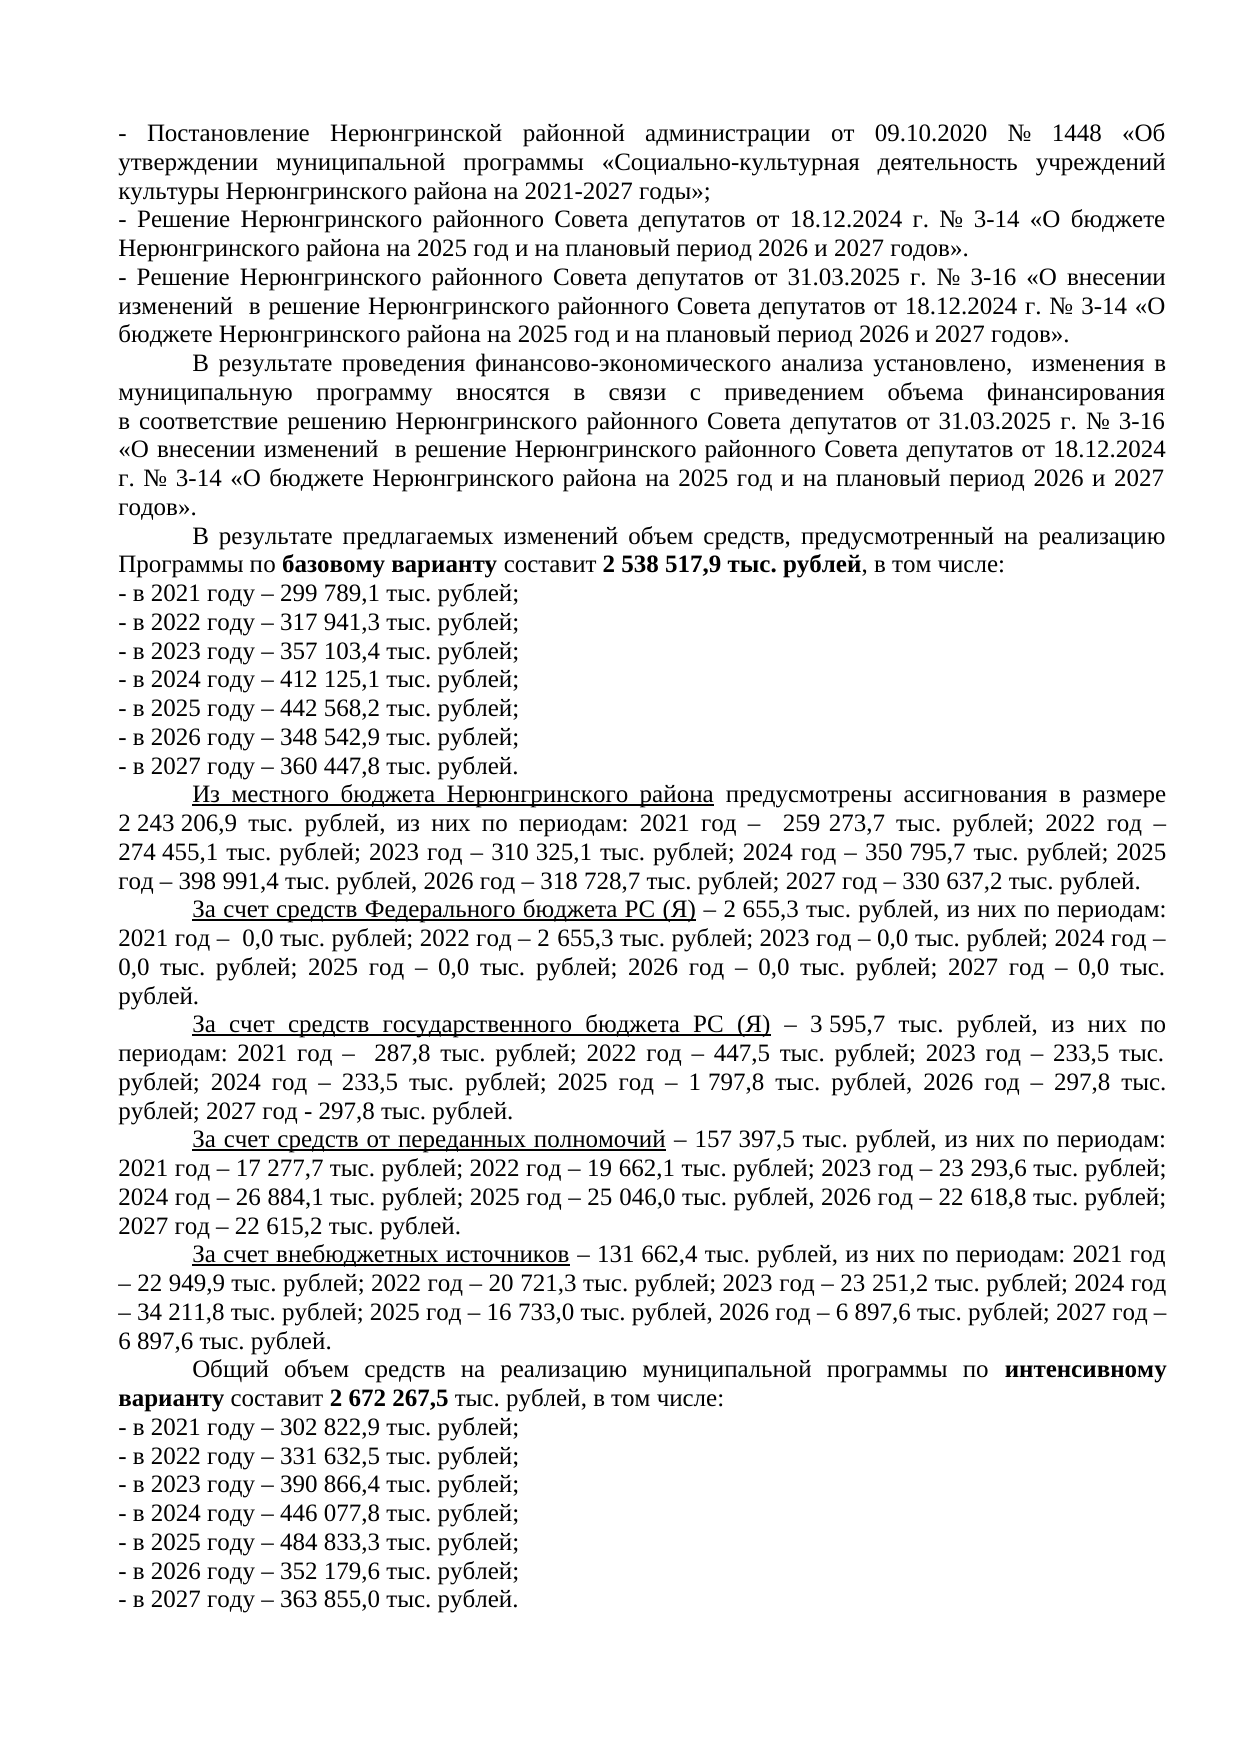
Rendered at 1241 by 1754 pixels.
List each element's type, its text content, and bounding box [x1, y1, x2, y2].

text - в 2022 году – 317 941,3 тыс. рублей; [118, 607, 1167, 636]
text В результате предлагаемых изменений объем средств, предусмотренный на реализацию Программы по базовому варианту составит 2 538 517,9 тыс. рублей, в том числе: [118, 521, 1167, 578]
text - в 2024 году – 446 077,8 тыс. рублей; [118, 1498, 1167, 1527]
text - в 2022 году – 331 632,5 тыс. рублей; [118, 1441, 1167, 1469]
text - в 2021 году – 299 789,1 тыс. рублей; [118, 578, 1167, 607]
text За счет средств от переданных полномочий – 157 397,5 тыс. рублей, из них по периодам: 2021 год – 17 277,7 тыс. рублей; 2022 год – 19 662,1 тыс. рублей; 2023 год – 23 293,6 тыс. рублей; 2024 год – 26 884,1 тыс. рублей; 2025 год – 25 046,0 тыс. рублей, 2026 год – 22 618,8 тыс. рублей; 2027 год – 22 615,2 тыс. рублей. [118, 1124, 1167, 1239]
text За счет внебюджетных источников – 131 662,4 тыс. рублей, из них по периодам: 2021 год – 22 949,9 тыс. рублей; 2022 год – 20 721,3 тыс. рублей; 2023 год – 23 251,2 тыс. рублей; 2024 год – 34 211,8 тыс. рублей; 2025 год – 16 733,0 тыс. рублей, 2026 год – 6 897,6 тыс. рублей; 2027 год – 6 897,6 тыс. рублей. [118, 1239, 1167, 1354]
text Из местного бюджета Нерюнгринского района предусмотрены ассигнования в размере 2 243 206,9 тыс. рублей, из них по периодам: 2021 год – 259 273,7 тыс. рублей; 2022 год – 274 455,1 тыс. рублей; 2023 год – 310 325,1 тыс. рублей; 2024 год – 350 795,7 тыс. рублей; 2025 год – 398 991,4 тыс. рублей, 2026 год – 318 728,7 тыс. рублей; 2027 год – 330 637,2 тыс. рублей. [118, 779, 1167, 894]
text - в 2027 году – 360 447,8 тыс. рублей. [118, 751, 1167, 779]
text - в 2024 году – 412 125,1 тыс. рублей; [118, 664, 1167, 693]
text Общий объем средств на реализацию муниципальной программы по интенсивному варианту составит 2 672 267,5 тыс. рублей, в том числе: [118, 1354, 1167, 1412]
text - в 2027 году – 363 855,0 тыс. рублей. [118, 1584, 1167, 1613]
text - в 2026 году – 348 542,9 тыс. рублей; [118, 722, 1167, 751]
text - в 2023 году – 357 103,4 тыс. рублей; [118, 636, 1167, 664]
text В результате проведения финансово-экономического анализа установлено, изменения в муниципальную программу вносятся в связи с приведением объема финансирования в соответствие решению Нерюнгринского районного Совета депутатов от 31.03.2025 г. № 3-16 «О внесении изменений в решение Нерюнгринского районного Совета депутатов от 18.12.2024 г. № 3-14 «О бюджете Нерюнгринского района на 2025 год и на плановый период 2026 и 2027 годов». [118, 348, 1167, 521]
text За счет средств Федерального бюджета РС (Я) – 2 655,3 тыс. рублей, из них по периодам: 2021 год – 0,0 тыс. рублей; 2022 год – 2 655,3 тыс. рублей; 2023 год – 0,0 тыс. рублей; 2024 год – 0,0 тыс. рублей; 2025 год – 0,0 тыс. рублей; 2026 год – 0,0 тыс. рублей; 2027 год – 0,0 тыс. рублей. [118, 894, 1167, 1009]
text - в 2025 году – 442 568,2 тыс. рублей; [118, 693, 1167, 722]
text За счет средств государственного бюджета РС (Я) – 3 595,7 тыс. рублей, из них по периодам: 2021 год – 287,8 тыс. рублей; 2022 год – 447,5 тыс. рублей; 2023 год – 233,5 тыс. рублей; 2024 год – 233,5 тыс. рублей; 2025 год – 1 797,8 тыс. рублей, 2026 год – 297,8 тыс. рублей; 2027 год - 297,8 тыс. рублей. [118, 1009, 1167, 1124]
text - Решение Нерюнгринского районного Совета депутатов от 31.03.2025 г. № 3-16 «О внесении изменений в решение Нерюнгринского районного Совета депутатов от 18.12.2024 г. № 3-14 «О бюджете Нерюнгринского района на 2025 год и на плановый период 2026 и 2027 годов». [118, 262, 1167, 348]
text - в 2025 году – 484 833,3 тыс. рублей; [118, 1527, 1167, 1556]
text - в 2021 году – 302 822,9 тыс. рублей; [118, 1412, 1167, 1441]
text - в 2023 году – 390 866,4 тыс. рублей; [118, 1469, 1167, 1498]
text - в 2026 году – 352 179,6 тыс. рублей; [118, 1556, 1167, 1584]
text - Решение Нерюнгринского районного Совета депутатов от 18.12.2024 г. № 3-14 «О бюджете Нерюнгринского района на 2025 год и на плановый период 2026 и 2027 годов». [118, 204, 1167, 262]
text - Постановление Нерюнгринской районной администрации от 09.10.2020 № 1448 «Об утверждении муниципальной программы «Социально-культурная деятельность учреждений культуры Нерюнгринского района на 2021-2027 годы»; [118, 118, 1167, 204]
